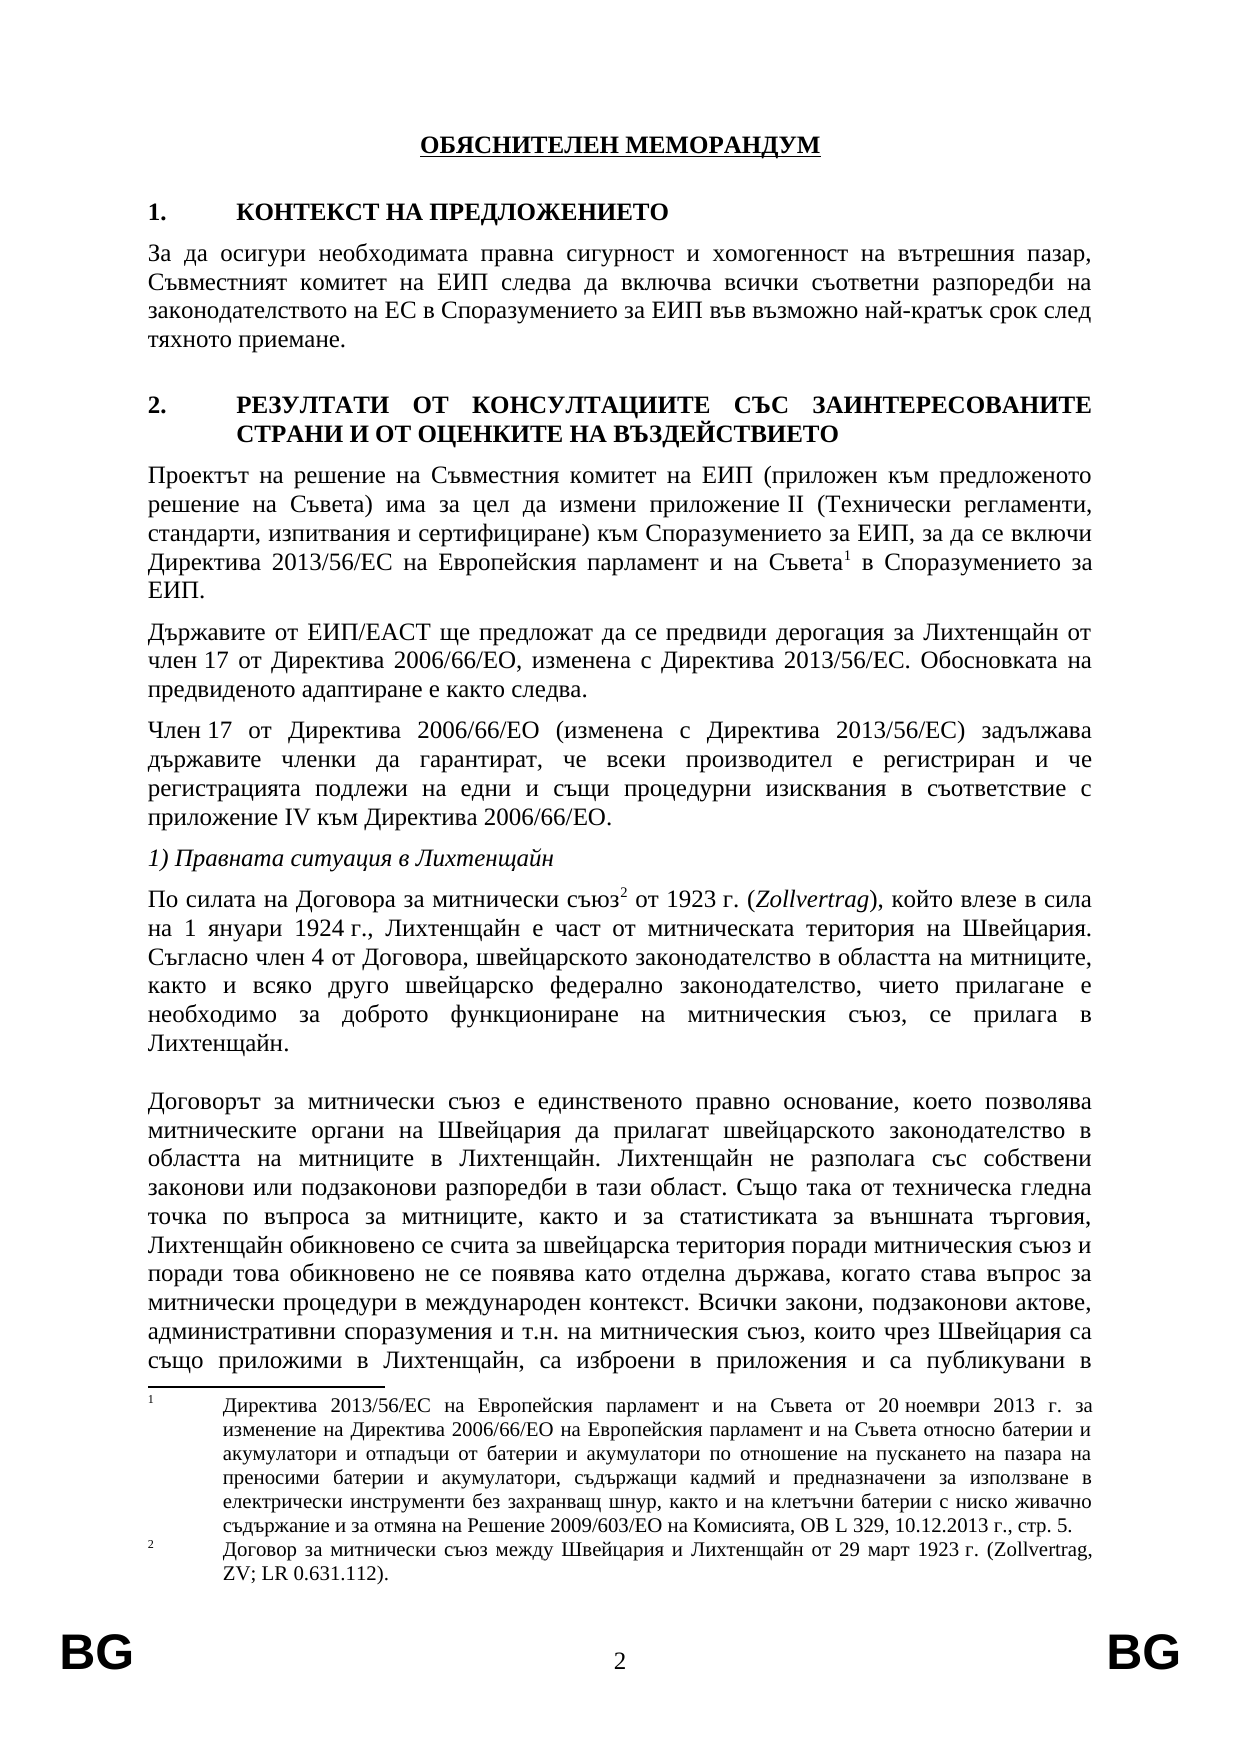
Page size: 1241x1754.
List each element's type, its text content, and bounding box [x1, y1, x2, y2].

text ОБЯСНИТЕЛЕН МЕМОРАНДУМ [148, 131, 1093, 159]
text 1) Правната ситуация в Лихтенщайн [148, 843, 1093, 872]
text Държавите от ЕИП/ЕАСТ ще предложат да се предвиди дерогация за Лихтенщайн от член 17 от Директива 2006/66/ЕО, изменена с Директива 2013/56/ЕС. Обосновката на предвиденото адаптиране е както следва. [148, 617, 1093, 703]
text Проектът на решение на Съвместния комитет на ЕИП (приложен към предложеното решение на Съвета) има за цел да измени приложение II (Технически регламенти, стандарти, изпитвания и сертифициране) към Споразумението за ЕИП, за да се включи Директива 2013/56/ЕС на Европейския парламент и на Съвета в Споразумението за ЕИП. [148, 461, 1093, 604]
text По силата на Договора за митнически съюз от 1923 г. (Zollvertrag), който влезе в сила на 1 януари 1924 г., Лихтенщайн е част от митническата територия на Швейцария. Съгласно член 4 от Договора, швейцарското законодателство в областта на митниците, както и всяко друго швейцарско федерално законодателство, чието прилагане е необходимо за доброто функциониране на митническия съюз, се прилага в Лихтенщайн. [148, 884, 1093, 1057]
text Член 17 от Директива 2006/66/ЕО (изменена с Директива 2013/56/ЕС) задължава държавите членки да гарантират, че всеки производител е регистриран и че регистрацията подлежи на едни и същи процедурни изисквания в съответствие с приложение IV към Директива 2006/66/ЕО. [148, 716, 1093, 831]
text За да осигури необходимата правна сигурност и хомогенност на вътрешния пазар, Съвместният комитет на ЕИП следва да включва всички съответни разпоредби на законодателството на ЕС в Споразумението за ЕИП във възможно най-кратък срок след тяхното приемане. [148, 238, 1093, 353]
subtitle 1. КОНТЕКСТ НА ПРЕДЛОЖЕНИЕТО [148, 197, 1093, 226]
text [148, 1086, 1093, 1373]
subtitle 2. РЕЗУЛТАТИ ОТ КОНСУЛТАЦИИТЕ СЪС ЗАИНТЕРЕСОВАНИТЕ СТРАНИ И ОТ ОЦЕНКИТЕ НА ВЪЗДЕЙСТВИЕТО [148, 391, 1093, 448]
